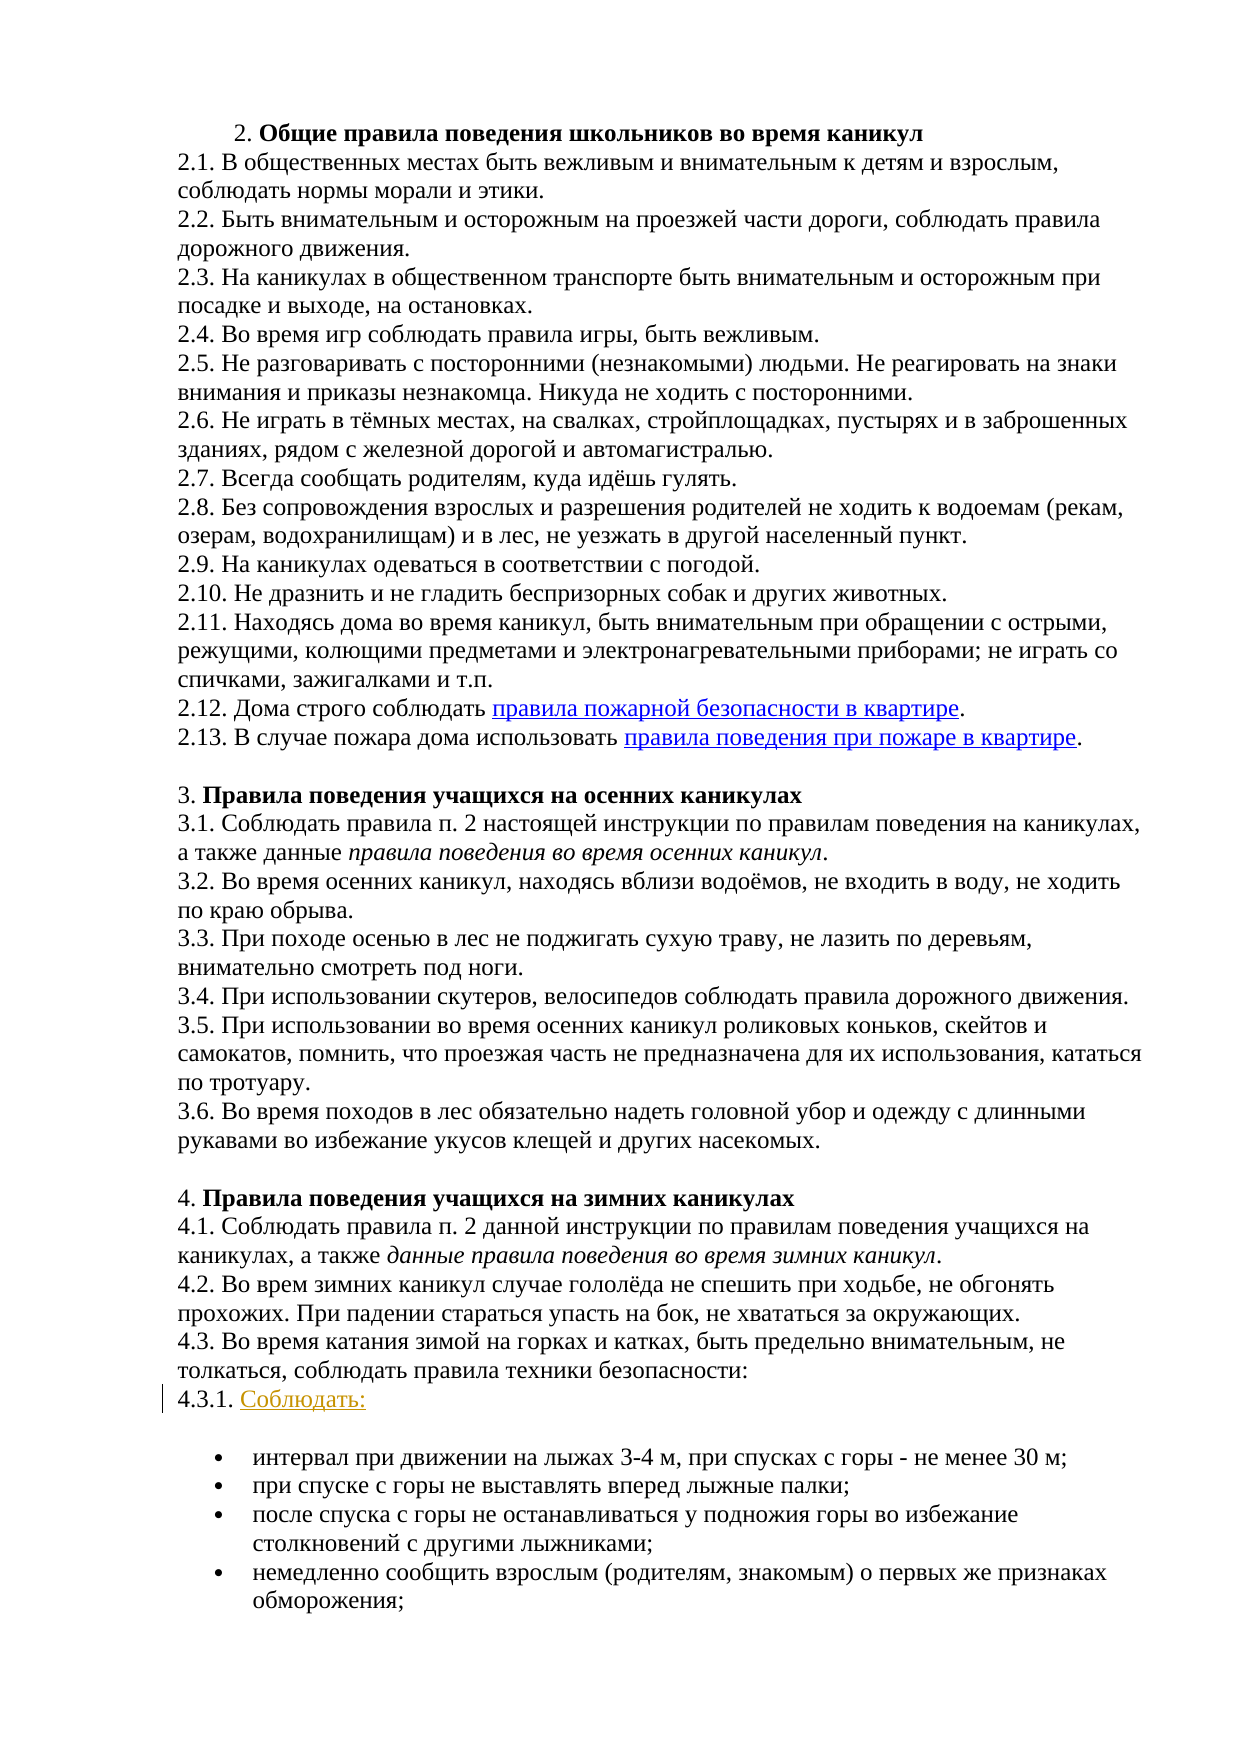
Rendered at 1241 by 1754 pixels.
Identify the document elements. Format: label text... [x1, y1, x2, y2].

list при спуске с горы не выставлять вперед лыжные палки; [215, 1471, 1152, 1499]
list немедленно сообщить взрослым (родителям, знакомым) о первых же признаках обморожения; [215, 1557, 1152, 1614]
text 2. Общие правила поведения школьников во время каникул 2.1. В общественных местах быть вежливым и внимательным к детям и взрослым, соблюдать нормы морали и этики. 2.2. Быть внимательным и осторожным на проезжей части дороги, соблюдать правила дорожного движения. 2.3. На каникулах в общественном транспорте быть внимательным и осторожным при посадке и выходе, на остановках. 2.4. Во время игр соблюдать правила игры, быть вежливым. 2.5. Не разговаривать с посторонними (незнакомыми) людьми. Не реагировать на знаки внимания и приказы незнакомца. Никуда не ходить с посторонними. 2.6. Не играть в тёмных местах, на свалках, стройплощадках, пустырях и в заброшенных зданиях, рядом с железной дорогой и автомагистралью. 2.7. Всегда сообщать родителям, куда идёшь гулять. 2.8. Без сопровождения взрослых и разрешения родителей не ходить к водоемам (рекам, озерам, водохранилищам) и в лес, не уезжать в другой населенный пункт. 2.9. На каникулах одеваться в соответствии с погодой. 2.10. Не дразнить и не гладить беспризорных собак и других животных. 2.11. Находясь дома во время каникул, быть внимательным при обращении с острыми, режущими, колющими предметами и электронагревательными приборами; не играть со спичками, зажигалками и т.п. 2.12. Дома строго соблюдать правила пожарной безопасности в квартире. 2.13. В случае пожара дома использовать правила поведения при пожаре в квартире. [177, 118, 1152, 751]
list интервал при движении на лыжах 3-4 м, при спусках с горы - не менее 30 м; [215, 1442, 1152, 1471]
list после спуска с горы не останавливаться у подножия горы во избежание столкновений с другими лыжниками; [215, 1499, 1152, 1557]
text 3. Правила поведения учащихся на осенних каникулах 3.1. Соблюдать правила п. 2 настоящей инструкции по правилам поведения на каникулах, а также данные правила поведения во время осенних каникул. 3.2. Во время осенних каникул, находясь вблизи водоёмов, не входить в воду, не ходить по краю обрыва. 3.3. При походе осенью в лес не поджигать сухую траву, не лазить по деревьям, внимательно смотреть под ноги. 3.4. При использовании скутеров, велосипедов соблюдать правила дорожного движения. 3.5. При использовании во время осенних каникул роликовых коньков, скейтов и самокатов, помнить, что проезжая часть не предназначена для их использования, кататься по тротуару. 3.6. Во время походов в лес обязательно надеть головной убор и одежду с длинными рукавами во избежание укусов клещей и других насекомых. [177, 780, 1152, 1153]
text 4. Правила поведения учащихся на зимних каникулах 4.1. Соблюдать правила п. 2 данной инструкции по правилам поведения учащихся на каникулах, а также данные правила поведения во время зимних каникул. 4.2. Во врем зимних каникул случае гололёда не спешить при ходьбе, не обгонять прохожих. При падении стараться упасть на бок, не хвататься за окружающих. 4.3. Во время катания зимой на горках и катках, быть предельно внимательным, не толкаться, соблюдать правила техники безопасности: 4.3.1. [177, 1183, 1152, 1413]
